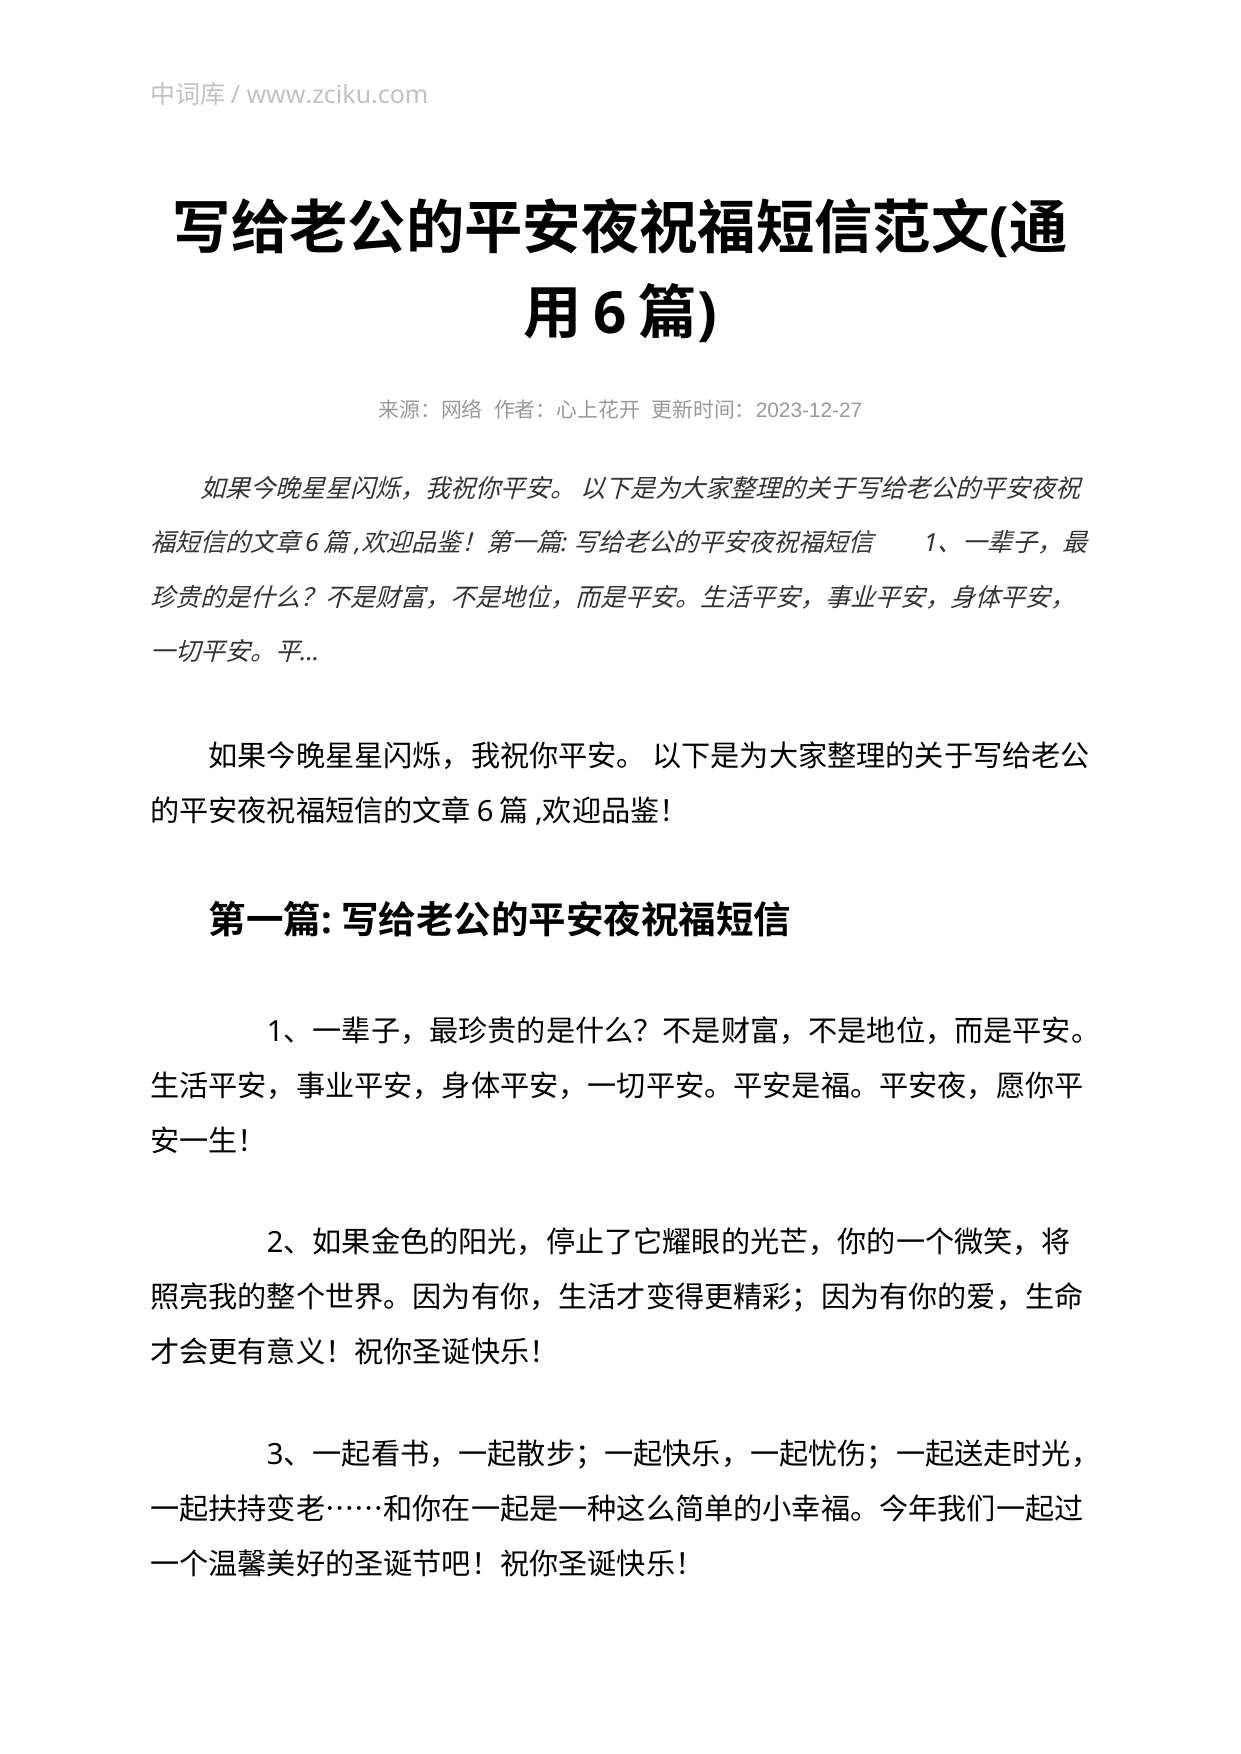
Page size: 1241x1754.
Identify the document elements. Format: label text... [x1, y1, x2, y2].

text 如果今晚星星闪烁，我祝你平安。 以下是为大家整理的关于写给老公的平安夜祝福短信的文章6篇 ,欢迎品鉴！ [150, 733, 1090, 830]
text 1、一辈子，最珍贵的是什么？不是财富，不是地位，而是平安。生活平安，事业平安，身体平安，一切平安。平安是福。平安夜，愿你平安一生！ [150, 1007, 1090, 1159]
text 3、一起看书，一起散步；一起快乐，一起忧伤；一起送走时光，一起扶持变老……和你在一起是一种这么简单的小幸福。今年我们一起过一个温馨美好的圣诞节吧！祝你圣诞快乐！ [150, 1431, 1090, 1583]
text 如果今晚星星闪烁，我祝你平安。 以下是为大家整理的关于写给老公的平安夜祝福短信的文章6篇 ,欢迎品鉴！第一篇: 写给老公的平安夜祝福短信 1、一辈子，最珍贵的是什么？不是财富，不是地位，而是平安。生活平安，事业平安，身体平安，一切平安。平... [150, 468, 1090, 668]
text 来源：网络 作者：心上花开 更新时间：2023-12-27 [150, 398, 1090, 422]
text 2、如果金色的阳光，停止了它耀眼的光芒，你的一个微笑，将照亮我的整个世界。因为有你，生活才变得更精彩；因为有你的爱，生命才会更有意义！祝你圣诞快乐！ [150, 1219, 1090, 1371]
subtitle 写给老公的平安夜祝福短信范文(通用6篇) [150, 181, 1090, 351]
text 第一篇: 写给老公的平安夜祝福短信 [150, 890, 1090, 944]
